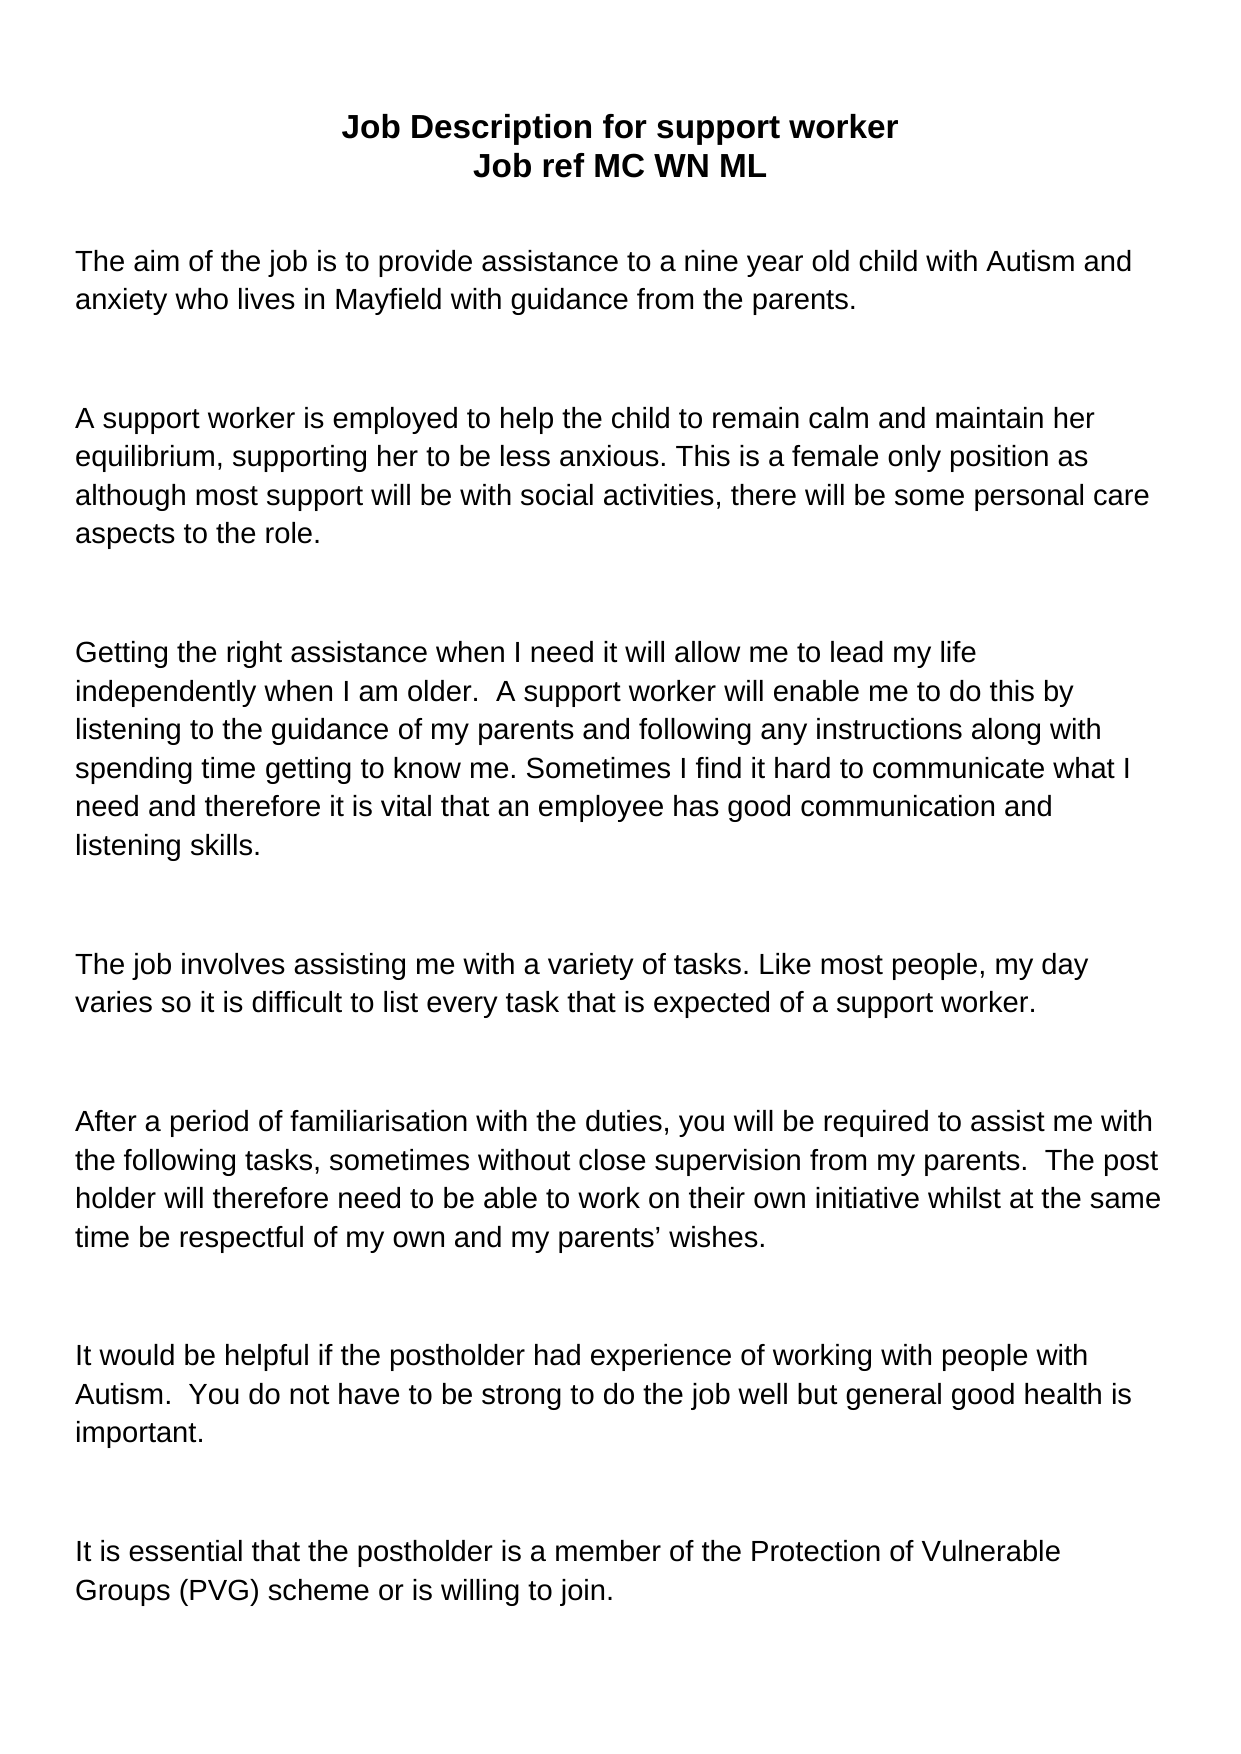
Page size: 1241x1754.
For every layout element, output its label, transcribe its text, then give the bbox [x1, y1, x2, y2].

text After a period of familiarisation with the duties, you will be required to assist me with the following tasks, sometimes without close supervision from my parents. The post holder will therefore need to be able to work on their own initiative whilst at the same time be respectful of my own and my parents’ wishes. [75, 1104, 1165, 1253]
title Job ref MC WN ML [75, 146, 1165, 184]
text Getting the right assistance when I need it will allow me to lead my life independently when I am older. A support worker will enable me to do this by listening to the guidance of my parents and following any instructions along with spending time getting to know me. Sometimes I find it hard to communicate what I need and therefore it is vital that an employee has good communication and listening skills. [75, 635, 1165, 861]
text It is essential that the postholder is a member of the Protection of Vulnerable Groups (PVG) scheme or is willing to join. [75, 1534, 1165, 1606]
title Job Description for support worker [75, 107, 1165, 146]
text The job involves assisting me with a variety of tasks. Like most people, my day varies so it is difficult to list every task that is expected of a support worker. [75, 947, 1165, 1019]
text It would be helpful if the postholder had experience of working with people with Autism. You do not have to be strong to do the job well but general good health is important. [75, 1338, 1165, 1449]
text The aim of the job is to provide assistance to a nine year old child with Autism and anxiety who lives in Mayfield with guidance from the parents. [75, 243, 1165, 316]
text A support worker is employed to help the child to remain calm and maintain her equilibrium, supporting her to be less anxious. This is a female only position as although most support will be with social activities, there will be some personal care aspects to the role. [75, 401, 1165, 550]
